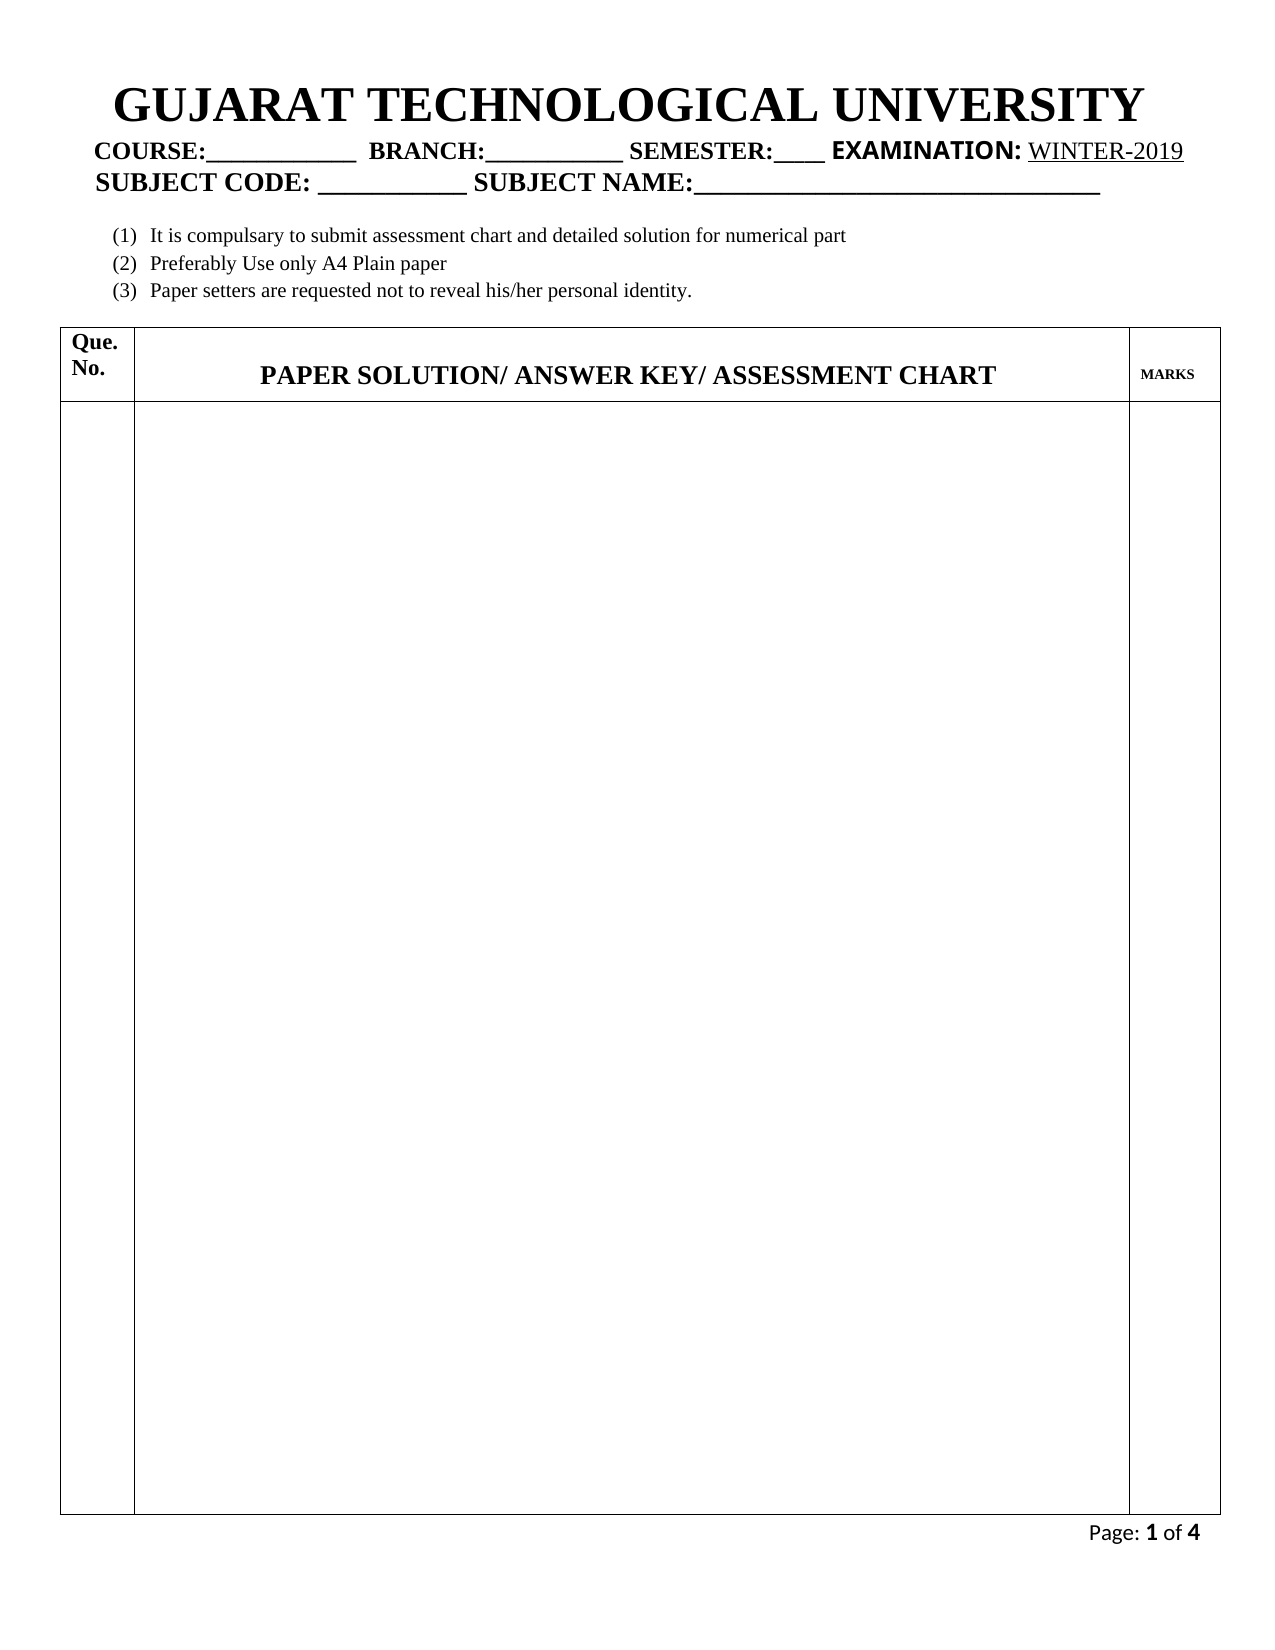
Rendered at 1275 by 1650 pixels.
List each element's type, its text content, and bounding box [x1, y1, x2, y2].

table_header Que.No. [61, 328, 134, 401]
list Paper setters are requested not to reveal his/her personal identity. [112, 278, 1200, 302]
text SUBJECT CODE: ___________ SUBJECT NAME:______________________________ [75, 167, 1200, 198]
list It is compulsary to submit assessment chart and detailed solution for numerical part [112, 223, 1200, 247]
text GUJARAT TECHNOLOGICAL UNIVERSITY [75, 75, 1200, 132]
text COURSE:____________ BRANCH:___________ SEMESTER:_____ EXAMINATION: WINTER-2019 [75, 132, 1200, 167]
table_cell [61, 402, 134, 1514]
table_header PAPER SOLUTION/ ANSWER KEY/ ASSESSMENT CHART [135, 328, 1129, 401]
list Preferably Use only A4 Plain paper [112, 251, 1200, 275]
table_header MARKS [1130, 328, 1220, 401]
table_cell [135, 402, 1129, 1514]
table_cell [1130, 402, 1220, 1514]
